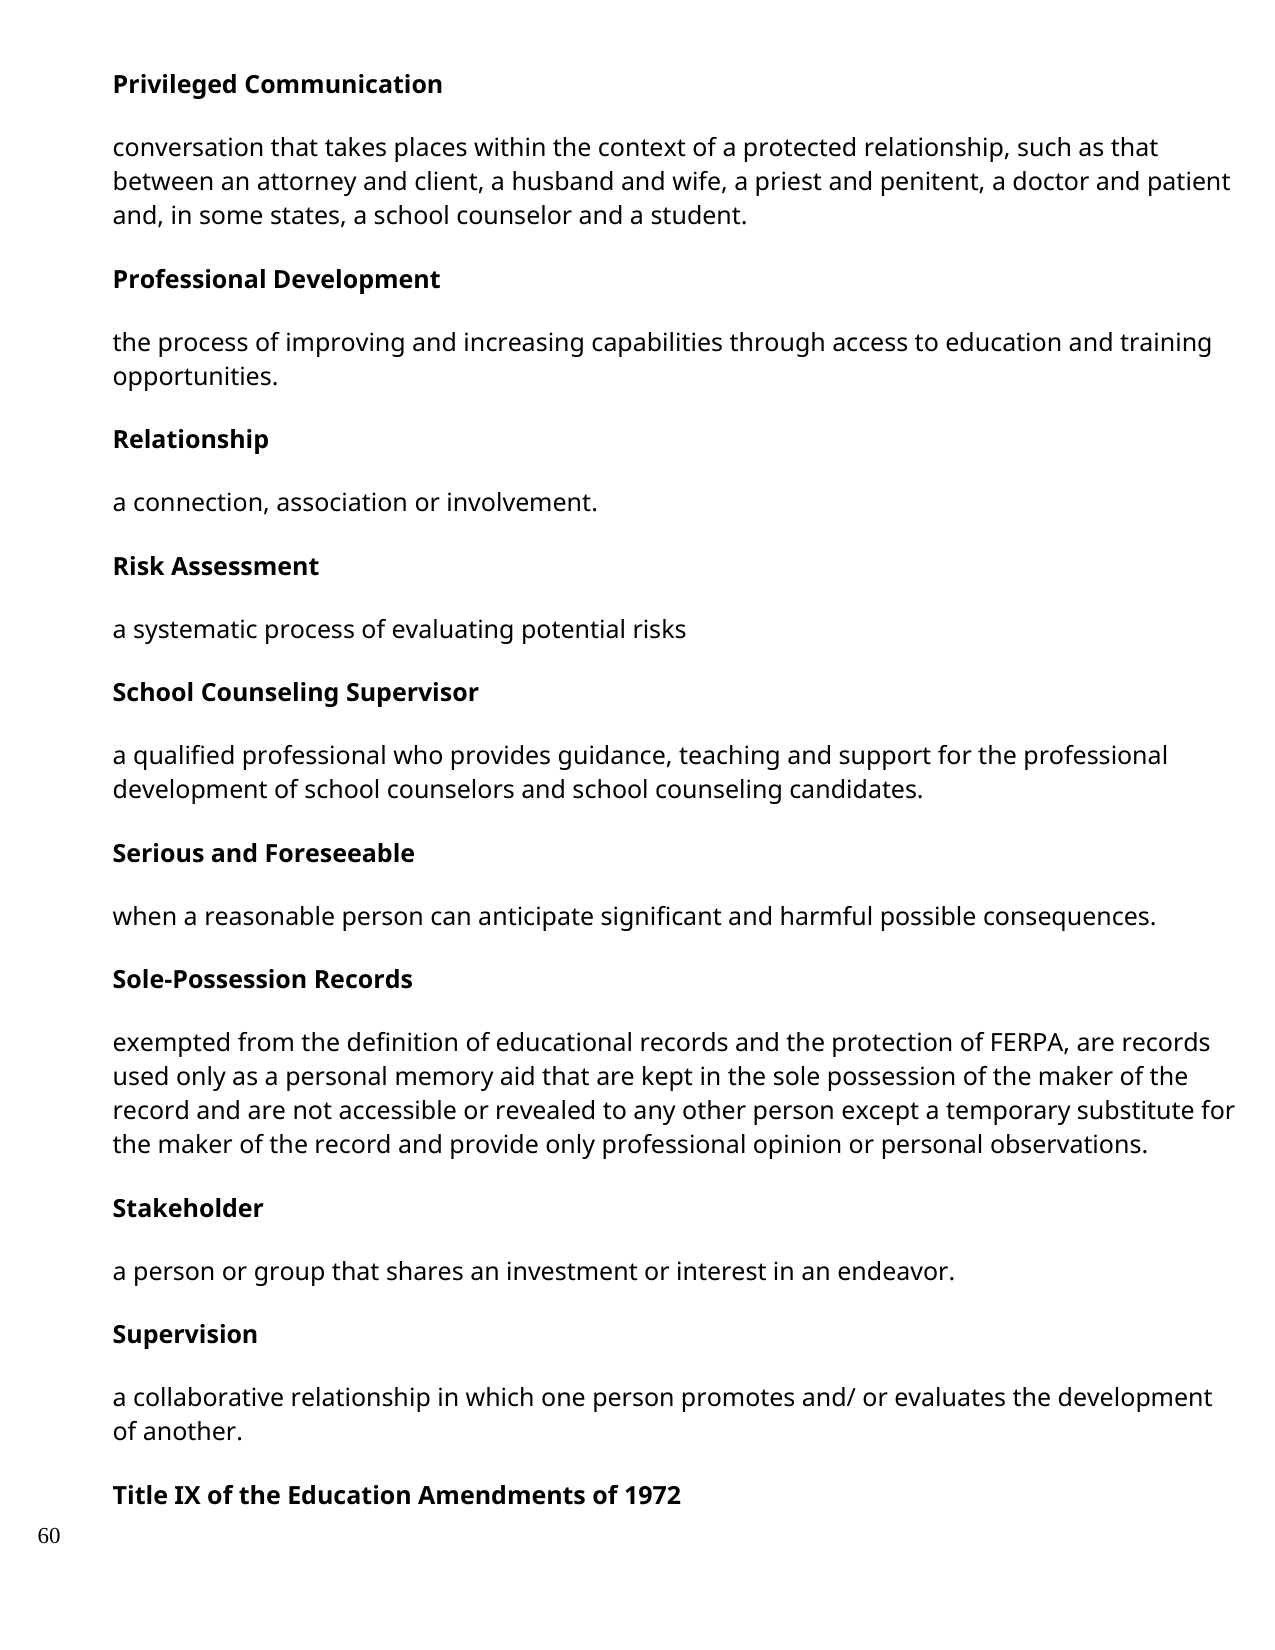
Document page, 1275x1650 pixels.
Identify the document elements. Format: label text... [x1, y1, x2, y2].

text conversation that takes places within the context of a protected relationship, such as that between an attorney and client, a husband and wife, a priest and penitent, a doctor and patient and, in some states, a school counselor and a student. [112, 130, 1237, 232]
text Privileged Communication [112, 67, 1237, 101]
text a qualified professional who provides guidance, teaching and support for the professional development of school counselors and school counseling candidates. [112, 738, 1237, 806]
text a systematic process of evaluating potential risks [112, 611, 1237, 646]
text when a reasonable person can anticipate significant and harmful possible consequences. [112, 898, 1237, 932]
text a collaborative relationship in which one person promotes and/ or evaluates the development of another. [112, 1380, 1237, 1448]
text Professional Development [112, 261, 1237, 295]
text Sole-Possession Records [112, 962, 1237, 996]
text Serious and Foreseeable [112, 835, 1237, 869]
text a person or group that shares an investment or interest in an endeavor. [112, 1253, 1237, 1288]
text Stakeholder [112, 1190, 1237, 1224]
text Relationship [112, 422, 1237, 456]
text School Counseling Supervisor [112, 675, 1237, 709]
text Title IX of the Education Amendments of 1972 [112, 1477, 1237, 1511]
text exempted from the definition of educational records and the protection of FERPA, are records used only as a personal memory aid that are kept in the sole possession of the maker of the record and are not accessible or revealed to any other person except a temporary substitute for the maker of the record and provide only professional opinion or personal observations. [112, 1025, 1237, 1161]
text Risk Assessment [112, 548, 1237, 582]
text Supervision [112, 1317, 1237, 1351]
text a connection, association or involvement. [112, 485, 1237, 519]
text the process of improving and increasing capabilities through access to education and training opportunities. [112, 324, 1237, 393]
